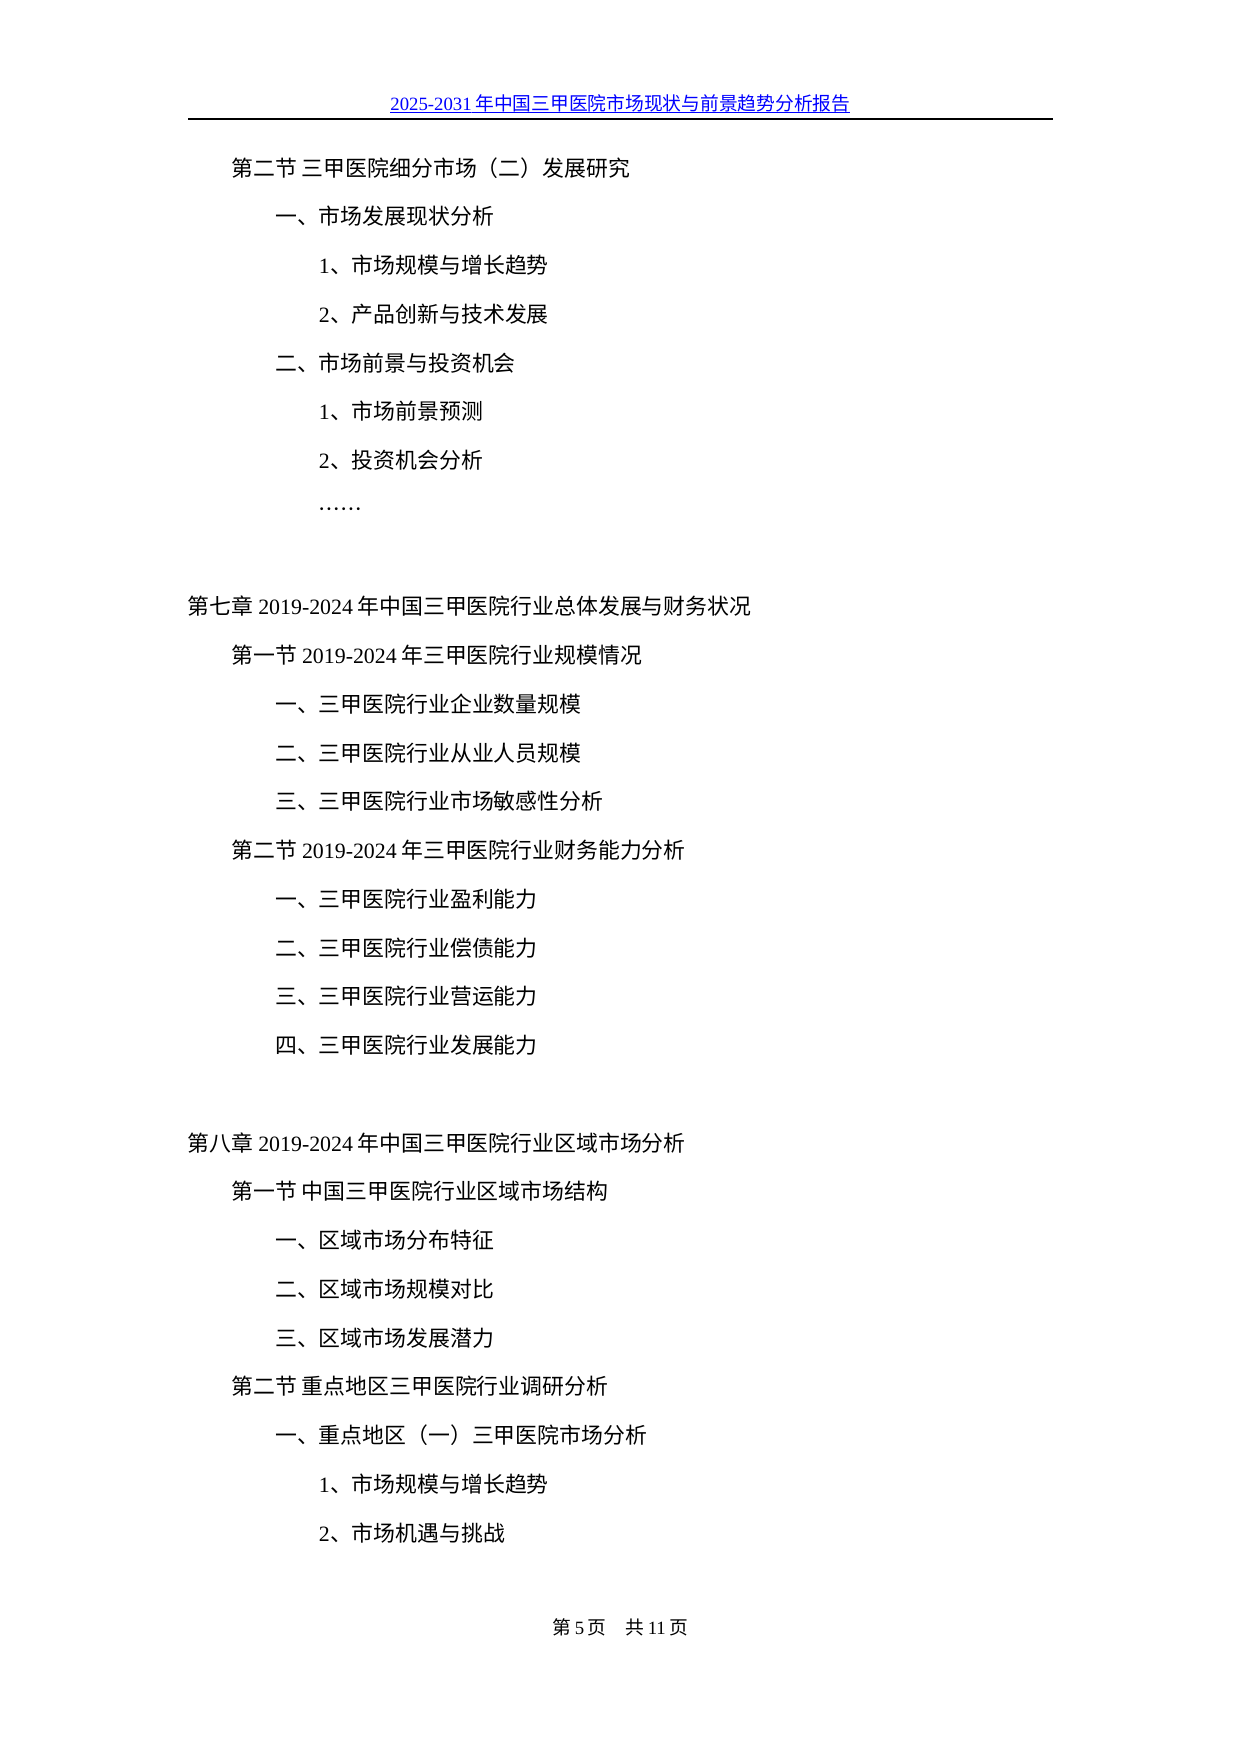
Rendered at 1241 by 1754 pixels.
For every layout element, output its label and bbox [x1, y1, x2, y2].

text [187, 150, 1053, 1548]
